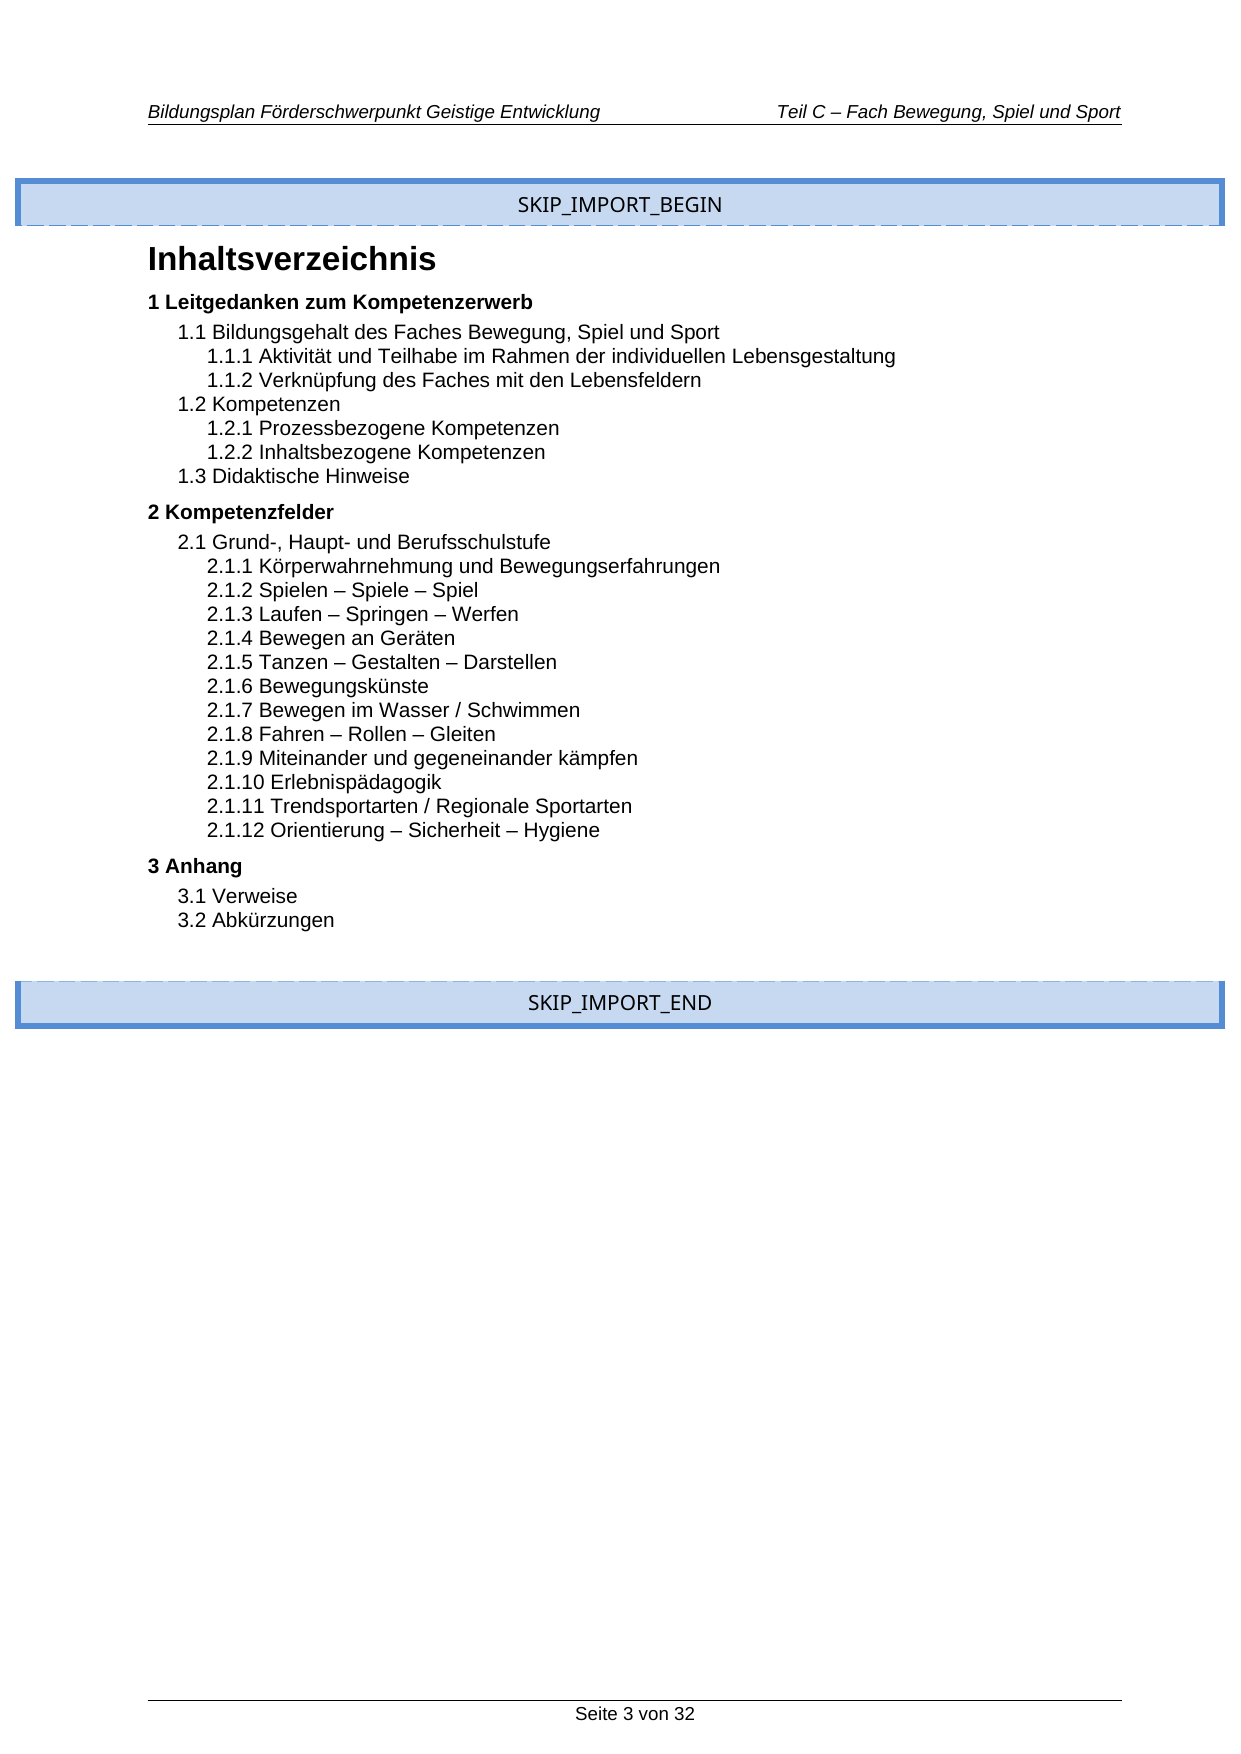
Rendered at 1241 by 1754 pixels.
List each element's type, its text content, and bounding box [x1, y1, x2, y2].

text SKIP_IMPORT_BEGIN [21, 184, 1219, 226]
text SKIP_IMPORT_END [21, 981, 1219, 1023]
